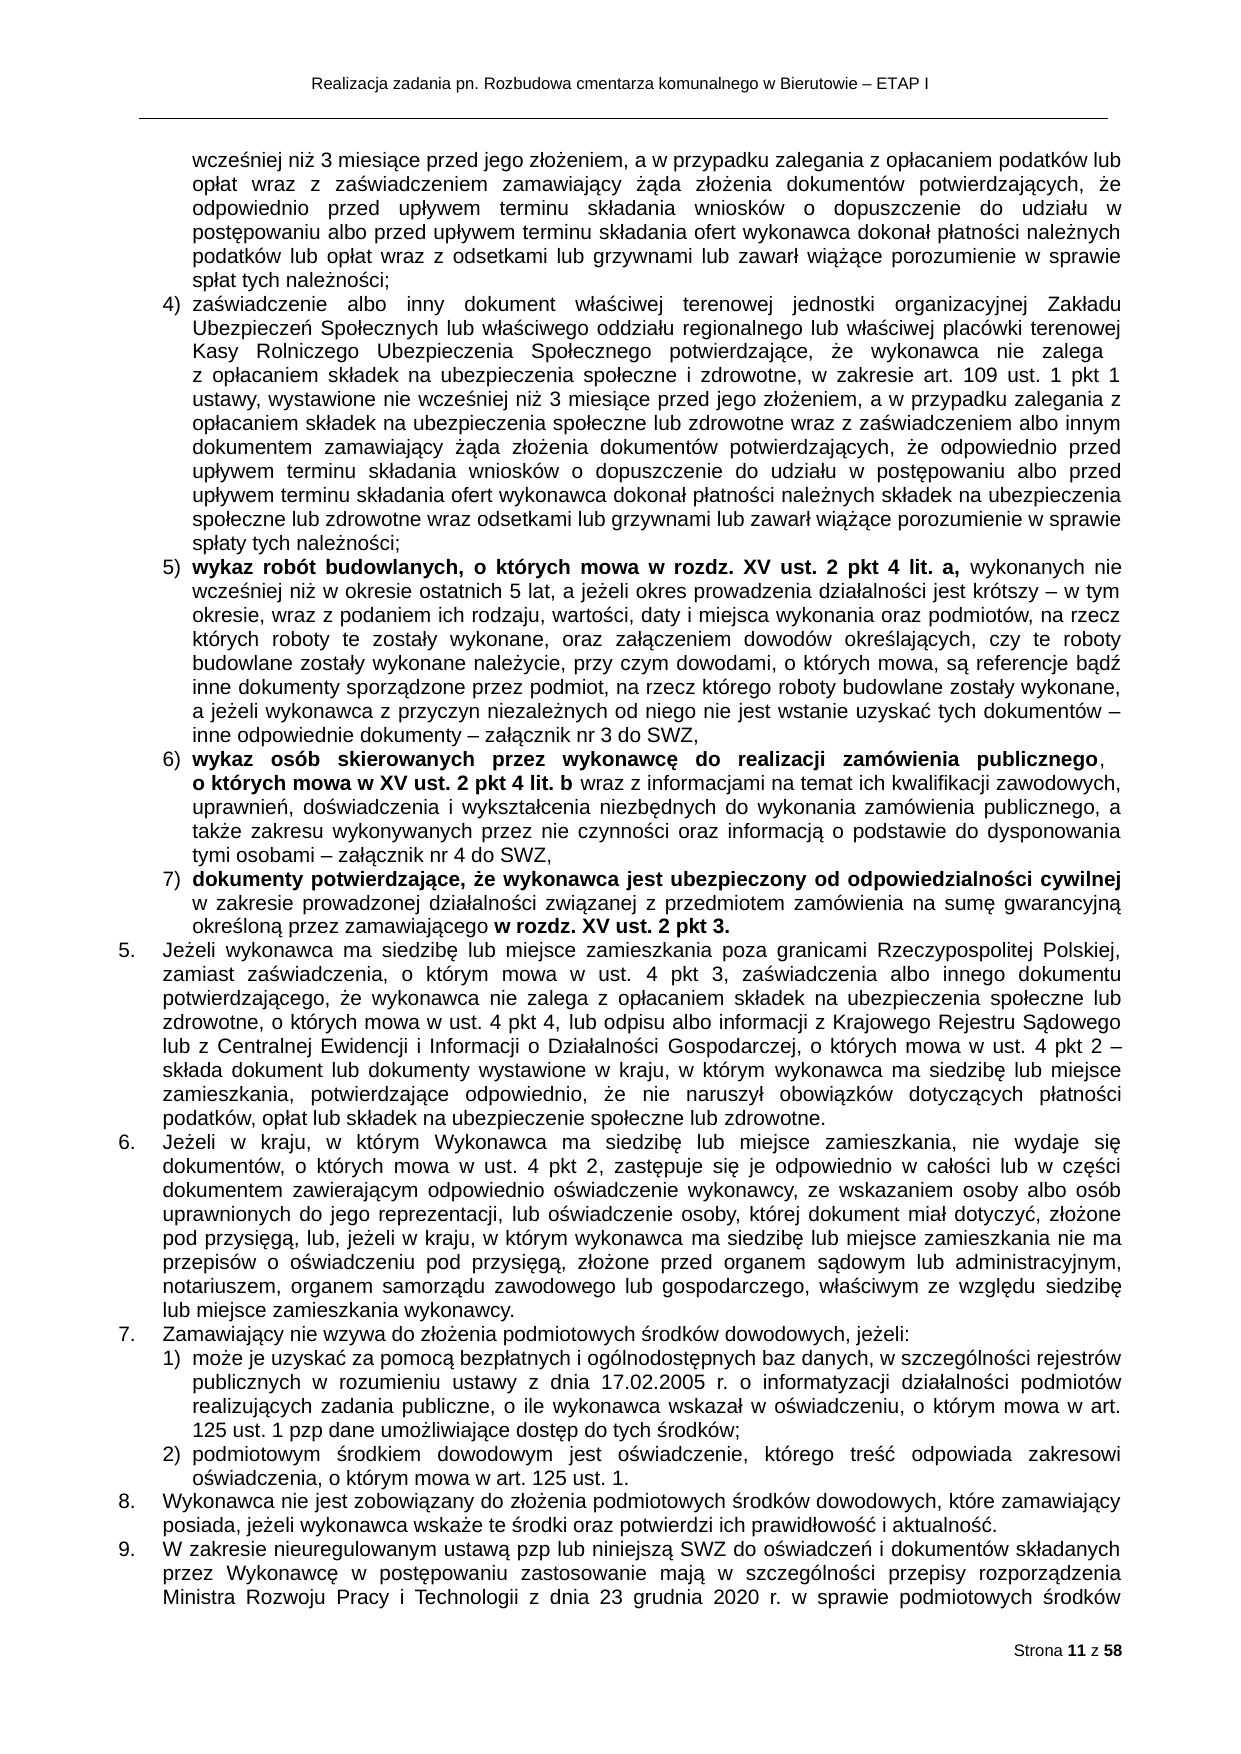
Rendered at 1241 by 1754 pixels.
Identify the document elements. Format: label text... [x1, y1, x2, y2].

list podmiotowym środkiem dowodowym jest oświadczenie, którego treść odpowiada zakresowi oświadczenia, o którym mowa w art. 125 ust. 1. [162, 1441, 1122, 1489]
list Zamawiający nie wzywa do złożenia podmiotowych środków dowodowych, jeżeli: [118, 1322, 1122, 1346]
list Jeżeli wykonawca ma siedzibę lub miejsce zamieszkania poza granicami Rzeczypospolitej Polskiej, zamiast zaświadczenia, o którym mowa w ust. 4 pkt 3, zaświadczenia albo innego dokumentu potwierdzającego, że wykonawca nie zalega z opłacaniem składek na ubezpieczenia społeczne lub zdrowotne, o których mowa w ust. 4 pkt 4, lub odpisu albo informacji z Krajowego Rejestru Sądowego lub z Centralnej Ewidencji i Informacji o Działalności Gospodarczej, o których mowa w ust. 4 pkt 2 – składa dokument lub dokumenty wystawione w kraju, w którym wykonawca ma siedzibę lub miejsce zamieszkania, potwierdzające odpowiednio, że nie naruszył obowiązków dotyczących płatności podatków, opłat lub składek na ubezpieczenie społeczne lub zdrowotne. [118, 938, 1122, 1130]
list Wykonawca nie jest zobowiązany do złożenia podmiotowych środków dowodowych, które zamawiający posiada, jeżeli wykonawca wskaże te środki oraz potwierdzi ich prawidłowość i aktualność. [118, 1489, 1122, 1537]
list może je uzyskać za pomocą bezpłatnych i ogólnodostępnych baz danych, w szczególności rejestrów publicznych w rozumieniu ustawy z dnia 17.02.2005 r. o informatyzacji działalności podmiotów realizujących zadania publiczne, o ile wykonawca wskazał w oświadczeniu, o którym mowa w art. 125 ust. 1 pzp dane umożliwiające dostęp do tych środków; [162, 1346, 1122, 1441]
list dokumenty potwierdzające, że wykonawca jest ubezpieczony od odpowiedzialności cywilnej w zakresie prowadzonej działalności związanej z przedmiotem zamówienia na sumę gwarancyjną określoną przez zamawiającego w rozdz. XV ust. 2 pkt 3. [162, 866, 1122, 938]
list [162, 148, 1122, 291]
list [118, 1537, 1122, 1609]
list wykaz osób skierowanych przez wykonawcę do realizacji zamówienia publicznego, o których mowa w XV ust. 2 pkt 4 lit. b wraz z informacjami na temat ich kwalifikacji zawodowych, uprawnień, doświadczenia i wykształcenia niezbędnych do wykonania zamówienia publicznego, a także zakresu wykonywanych przez nie czynności oraz informacją o podstawie do dysponowania tymi osobami – załącznik nr 4 do SWZ, [162, 747, 1122, 866]
list Jeżeli w kraju, w którym Wykonawca ma siedzibę lub miejsce zamieszkania, nie wydaje się dokumentów, o których mowa w ust. 4 pkt 2, zastępuje się je odpowiednio w całości lub w części dokumentem zawierającym odpowiednio oświadczenie wykonawcy, ze wskazaniem osoby albo osób uprawnionych do jego reprezentacji, lub oświadczenie osoby, której dokument miał dotyczyć, złożone pod przysięgą, lub, jeżeli w kraju, w którym wykonawca ma siedzibę lub miejsce zamieszkania nie ma przepisów o oświadczeniu pod przysięgą, złożone przed organem sądowym lub administracyjnym, notariuszem, organem samorządu zawodowego lub gospodarczego, właściwym ze względu siedzibę lub miejsce zamieszkania wykonawcy. [118, 1130, 1122, 1322]
list zaświadczenie albo inny dokument właściwej terenowej jednostki organizacyjnej Zakładu Ubezpieczeń Społecznych lub właściwego oddziału regionalnego lub właściwej placówki terenowej Kasy Rolniczego Ubezpieczenia Społecznego potwierdzające, że wykonawca nie zalega z opłacaniem składek na ubezpieczenia społeczne i zdrowotne, w zakresie art. 109 ust. 1 pkt 1 ustawy, wystawione nie wcześniej niż 3 miesiące przed jego złożeniem, a w przypadku zalegania z opłacaniem składek na ubezpieczenia społeczne lub zdrowotne wraz z zaświadczeniem albo innym dokumentem zamawiający żąda złożenia dokumentów potwierdzających, że odpowiednio przed upływem terminu składania wniosków o dopuszczenie do udziału w postępowaniu albo przed upływem terminu składania ofert wykonawca dokonał płatności należnych składek na ubezpieczenia społeczne lub zdrowotne wraz odsetkami lub grzywnami lub zawarł wiążące porozumienie w sprawie spłaty tych należności; [162, 291, 1122, 555]
list wykaz robót budowlanych, o których mowa w rozdz. XV ust. 2 pkt 4 lit. a, wykonanych nie wcześniej niż w okresie ostatnich 5 lat, a jeżeli okres prowadzenia działalności jest krótszy – w tym okresie, wraz z podaniem ich rodzaju, wartości, daty i miejsca wykonania oraz podmiotów, na rzecz których roboty te zostały wykonane, oraz załączeniem dowodów określających, czy te roboty budowlane zostały wykonane należycie, przy czym dowodami, o których mowa, są referencje bądź inne dokumenty sporządzone przez podmiot, na rzecz którego roboty budowlane zostały wykonane, a jeżeli wykonawca z przyczyn niezależnych od niego nie jest wstanie uzyskać tych dokumentów – inne odpowiednie dokumenty – załącznik nr 3 do SWZ, [162, 555, 1122, 747]
